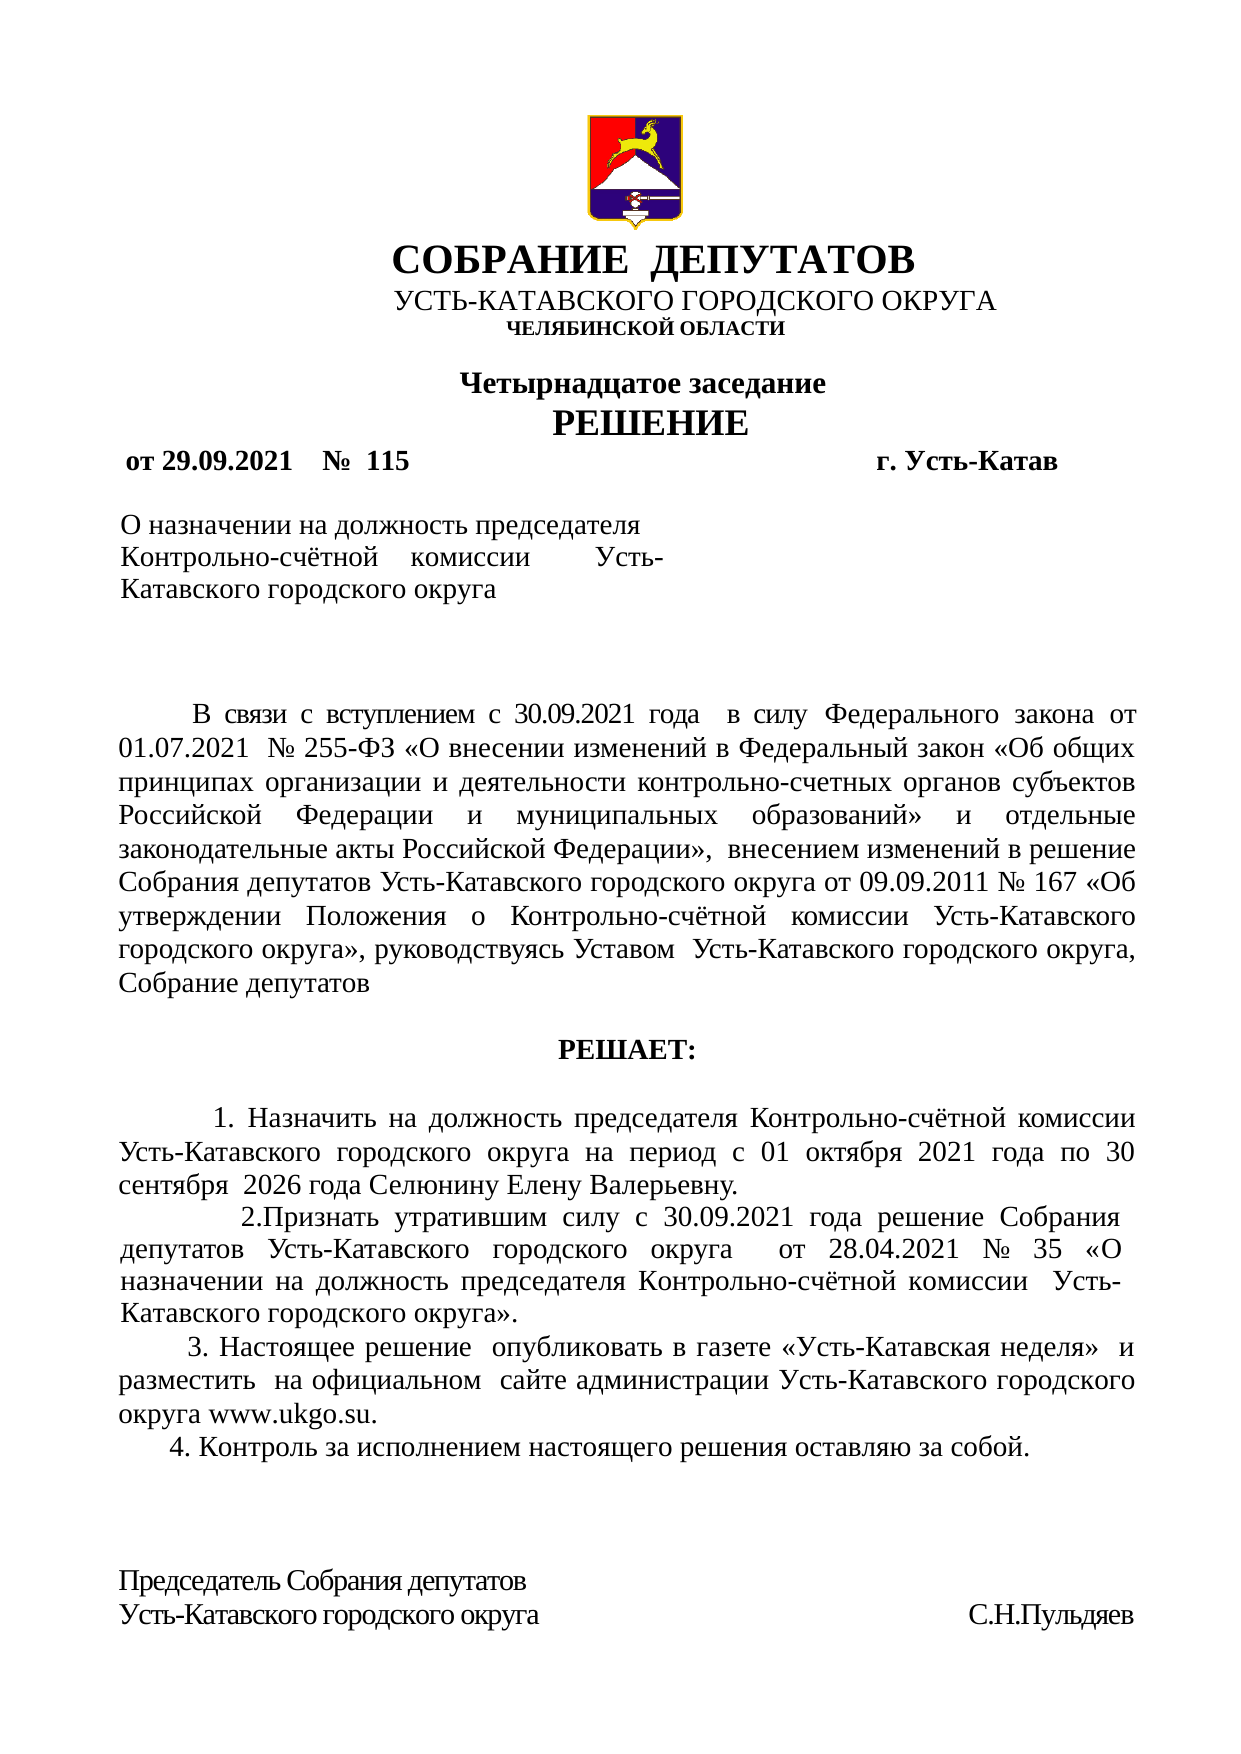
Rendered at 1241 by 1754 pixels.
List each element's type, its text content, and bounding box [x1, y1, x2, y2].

text Контрольно-счётной комиссии Усть-Катавского городского округа [120, 541, 664, 605]
text О назначении на должность председателя [120, 509, 664, 541]
picture [577, 108, 701, 235]
text РЕШЕНИЕ [118, 400, 1137, 443]
text СОБРАНИЕ ДЕПУТАТОВ [118, 235, 1137, 283]
text 2.Признать утратившим силу с 30.09.2021 года решение Собрания депутатов Усть-Катавского городского округа от 28.04.2021 № 35 «О назначении на должность председателя Контрольно-счётной комиссии Усть-Катавского городского округа». [120, 1201, 1122, 1329]
text 1. Назначить на должность председателя Контрольно-счётной комиссии Усть-Катавского городского округа на период с 01 октября 2021 года по 30 сентября 2026 года Селюнину Елену Валерьевну. [118, 1099, 1137, 1201]
text Усть-Катавского городского округа С.Н.Пульдяев [118, 1596, 1137, 1631]
text РЕШАЕТ: [118, 1032, 1137, 1066]
text 3. Настоящее решение опубликовать в газете «Усть-Катавская неделя» и разместить на официальном сайте администрации Усть-Катавского городского округа www.ukgo.su. [118, 1329, 1137, 1429]
text УСТЬ-КАТАВСКОГО ГОРОДСКОГО ОКРУГА [118, 283, 1137, 316]
text Четырнадцатое заседание [118, 364, 1137, 400]
subtitle В связи с вступлением с 30.09.2021 года в силу Федерального закона от 01.07.2021 № 255-ФЗ «О внесении изменений в Федеральный закон «Об общих принципах организации и деятельности контрольно-счетных органов субъектов Российской Федерации и муниципальных образований» и отдельные законодательные акты Российской Федерации», внесением изменений в решение Собрания депутатов Усть-Катавского городского округа от 09.09.2011 № 167 «Об утверждении Положения о Контрольно-счётной комиссии Усть-Катавского городского округа», руководствуясь Уставом Усть-Катавского городского округа, Собрание депутатов [118, 697, 1137, 998]
text ЧЕЛЯБИНСКОЙ ОБЛАСТИ [118, 316, 1137, 340]
text 4. Контроль за исполнением настоящего решения оставляю за собой. [118, 1429, 1137, 1463]
text Председатель Собрания депутатов [118, 1562, 1137, 1596]
text от 29.09.2021 № 115 г. Усть-Катав [118, 443, 1137, 477]
